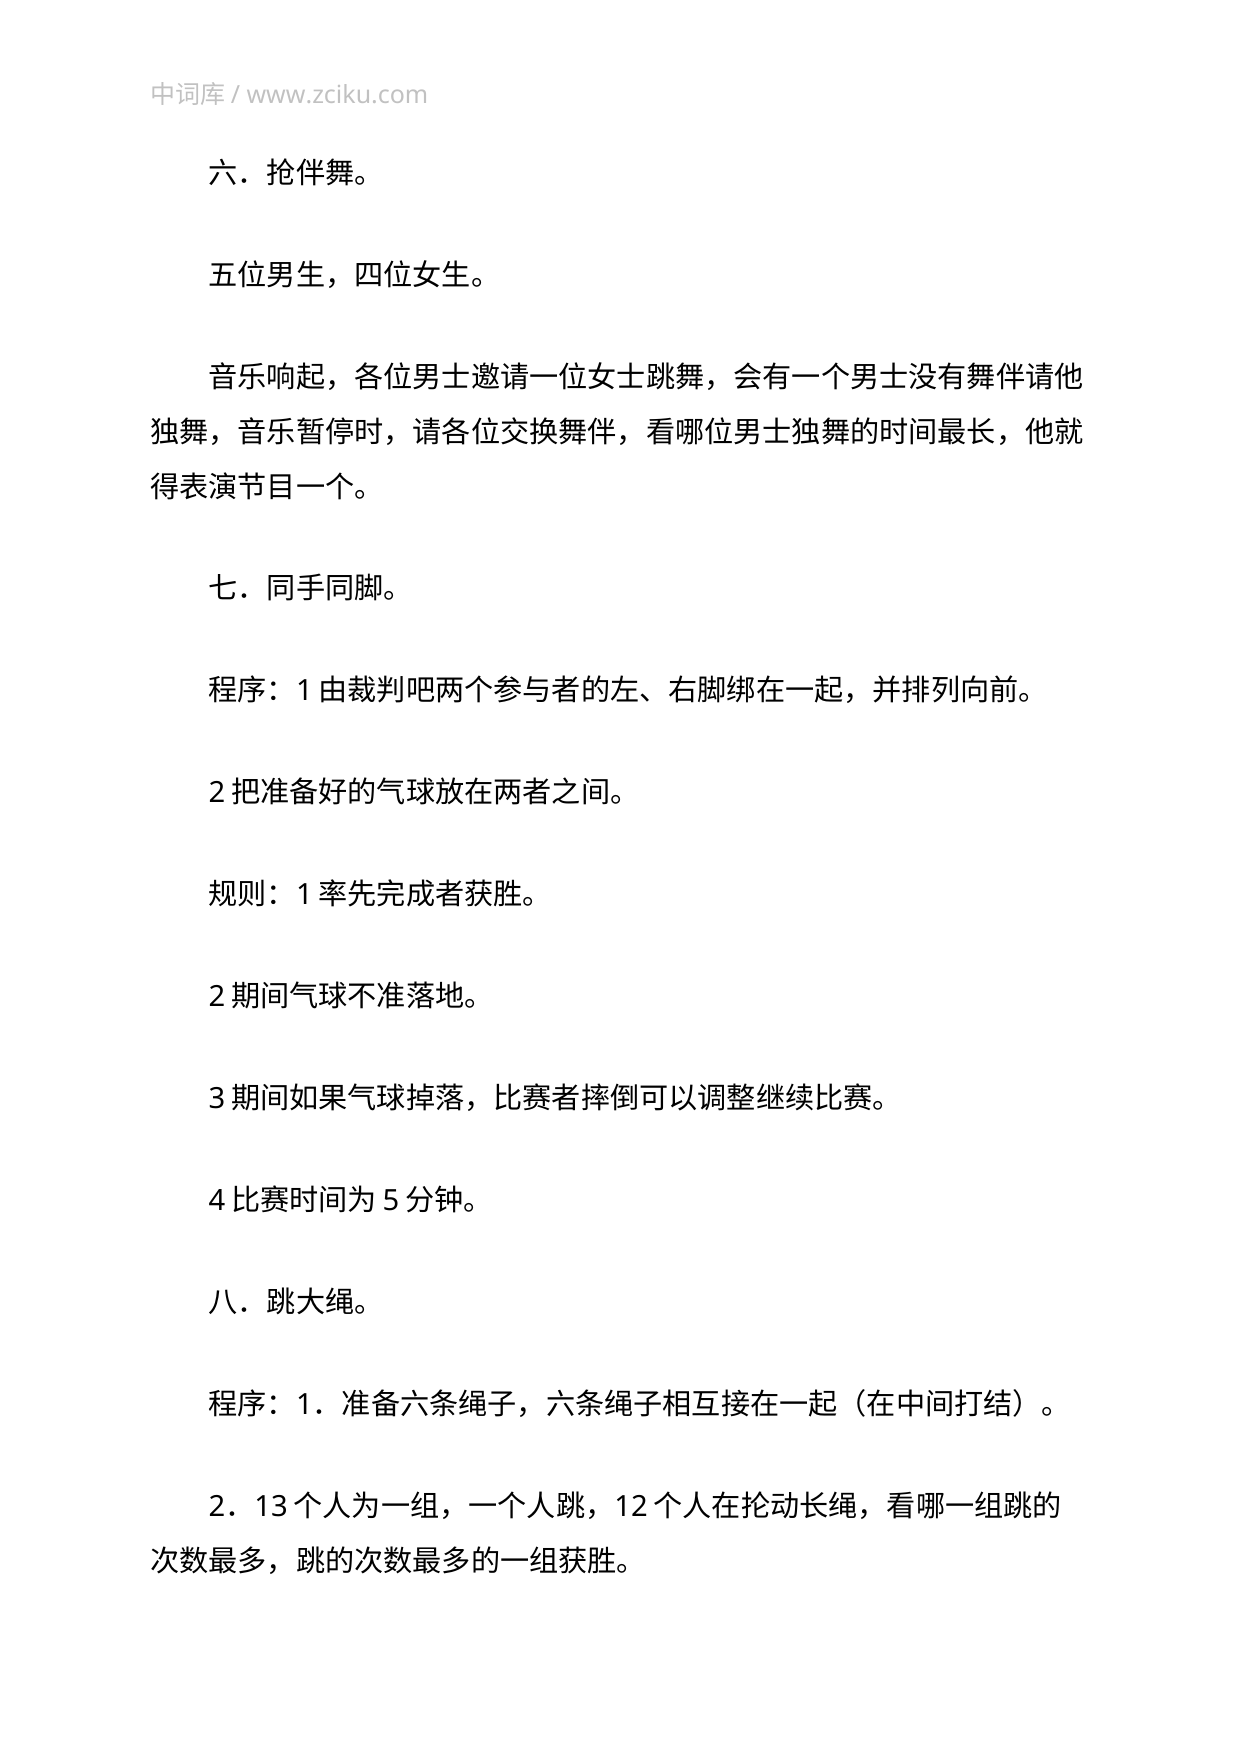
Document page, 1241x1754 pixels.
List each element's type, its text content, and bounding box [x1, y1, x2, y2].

text 程序：1由裁判吧两个参与者的左、右脚绑在一起，并排列向前。 [150, 667, 1090, 709]
text 规则：1率先完成者获胜。 [150, 871, 1090, 913]
text 2期间气球不准落地。 [150, 973, 1090, 1015]
text 2．13个人为一组，一个人跳，12个人在抡动长绳，看哪一组跳的次数最多，跳的次数最多的一组获胜。 [150, 1482, 1090, 1580]
text 五位男生，四位女生。 [150, 252, 1090, 294]
text 3期间如果气球掉落，比赛者摔倒可以调整继续比赛。 [150, 1075, 1090, 1117]
text 2把准备好的气球放在两者之间。 [150, 769, 1090, 811]
text 音乐响起，各位男士邀请一位女士跳舞，会有一个男士没有舞伴请他独舞，音乐暂停时，请各位交换舞伴，看哪位男士独舞的时间最长，他就得表演节目一个。 [150, 353, 1090, 506]
text 七．同手同脚。 [150, 565, 1090, 607]
text 六．抢伴舞。 [150, 150, 1090, 192]
text 程序：1．准备六条绳子，六条绳子相互接在一起（在中间打结）。 [150, 1381, 1090, 1423]
text 八．跳大绳。 [150, 1279, 1090, 1321]
text 4比赛时间为5分钟。 [150, 1177, 1090, 1219]
